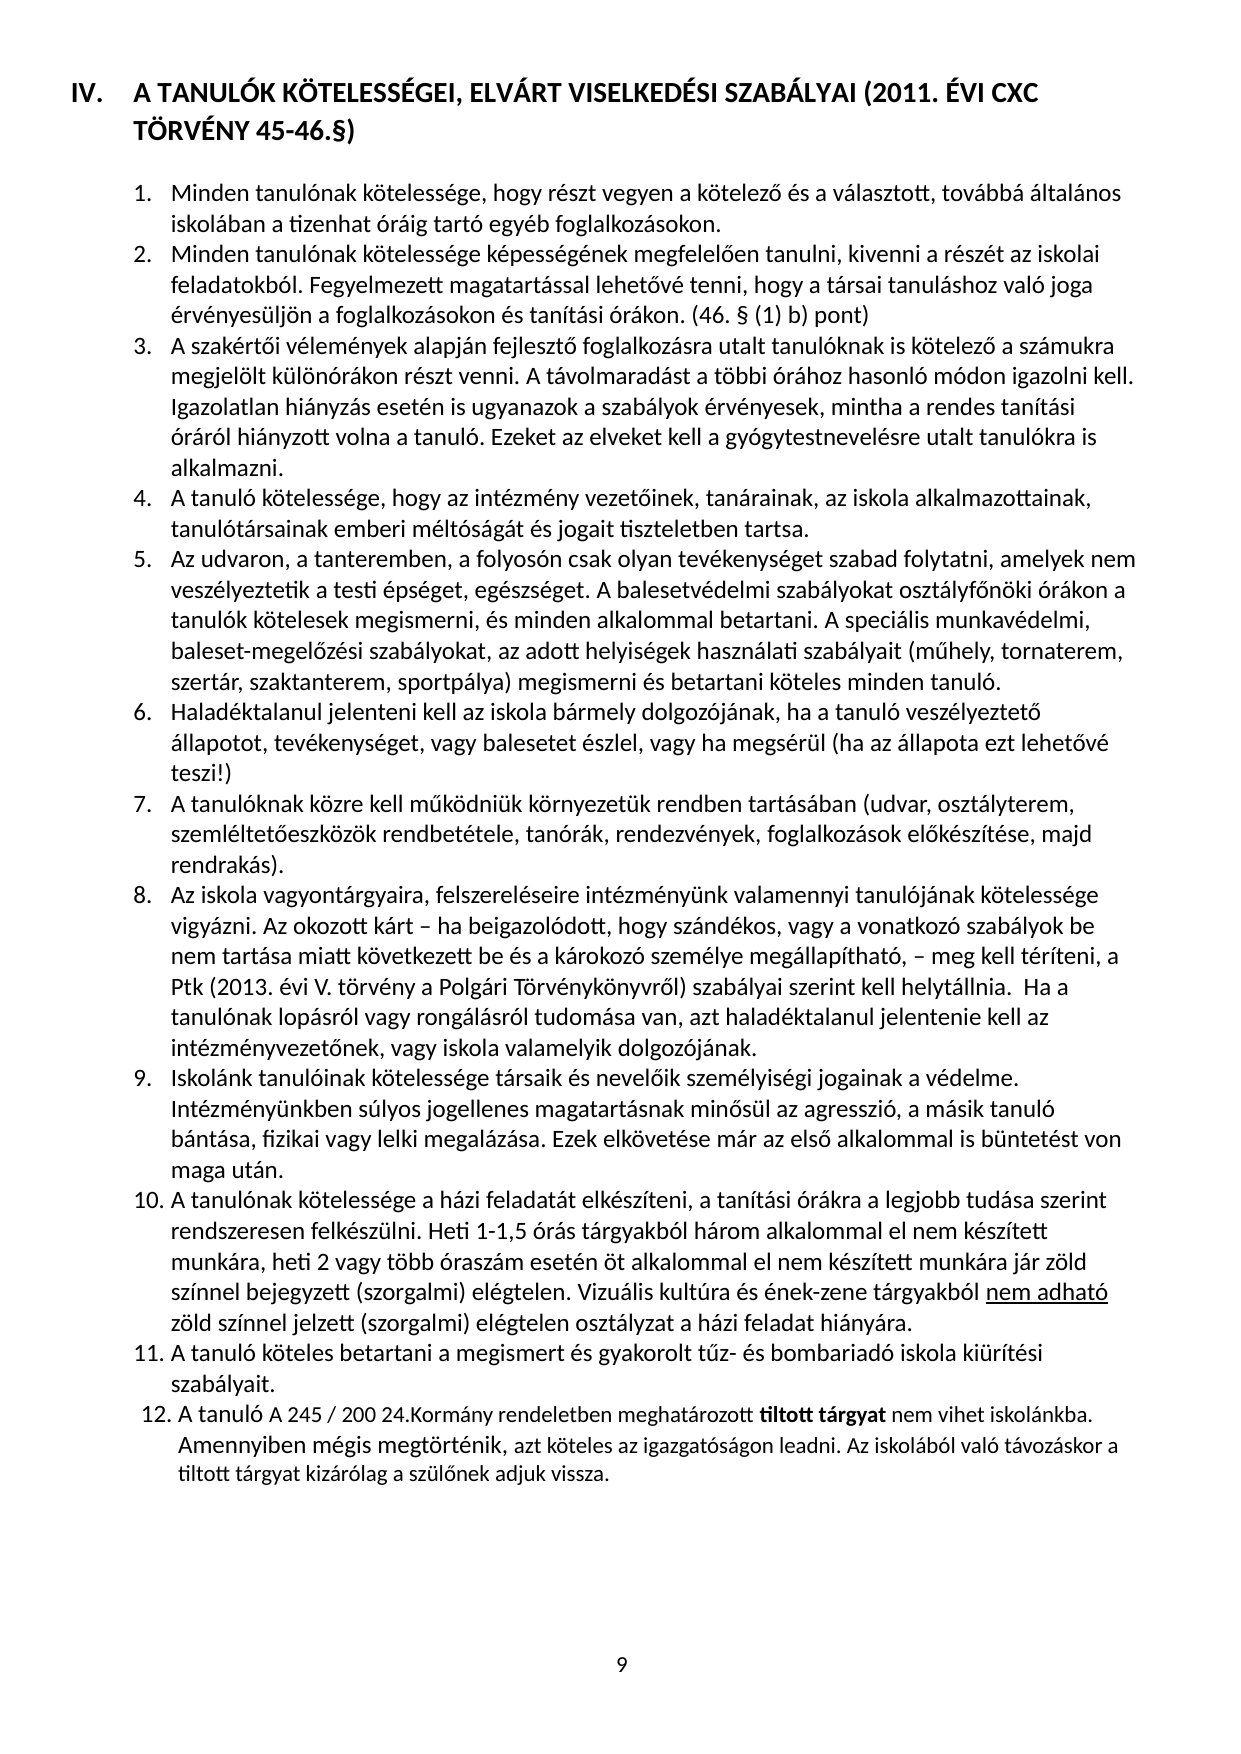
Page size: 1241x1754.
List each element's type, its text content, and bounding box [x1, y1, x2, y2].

list A tanulónak kötelessége a házi feladatát elkészíteni, a tanítási órákra a legjobb tudása szerint rendszeresen felkészülni. Heti 1-1,5 órás tárgyakból három alkalommal el nem készített munkára, heti 2 vagy több óraszám esetén öt alkalommal el nem készített munkára jár zöld színnel bejegyzett (szorgalmi) elégtelen. Vizuális kultúra és ének-zene tárgyakból nem adható zöld színnel jelzett (szorgalmi) elégtelen osztályzat a házi feladat hiányára. [133, 1184, 1137, 1337]
subtitle A TANULÓK KÖTELESSÉGEI, ELVÁRT VISELKEDÉSI SZABÁLYAI (2011. ÉVI CXC TÖRVÉNY 45-46.§) [103, 74, 1137, 148]
list Haladéktalanul jelenteni kell az iskola bármely dolgozójának, ha a tanuló veszélyeztető állapotot, tevékenységet, vagy balesetet észlel, vagy ha megsérül (ha az állapota ezt lehetővé teszi!) [133, 696, 1137, 788]
list A tanuló köteles betartani a megismert és gyakorolt tűz- és bombariadó iskola kiürítési szabályait. [133, 1337, 1137, 1398]
list Minden tanulónak kötelessége, hogy részt vegyen a kötelező és a választott, továbbá általános iskolában a tizenhat óráig tartó egyéb foglalkozásokon. [133, 177, 1137, 238]
list A tanuló A 245 / 200 24.Kormány rendeletben meghatározott tiltott tárgyat nem vihet iskolánkba. Amennyiben mégis megtörténik, azt köteles az igazgatóságon leadni. Az iskolából való távozáskor a tiltott tárgyat kizárólag a szülőnek adjuk vissza. [141, 1398, 1137, 1487]
list A szakértői vélemények alapján fejlesztő foglalkozásra utalt tanulóknak is kötelező a számukra megjelölt különórákon részt venni. A távolmaradást a többi órához hasonló módon igazolni kell. Igazolatlan hiányzás esetén is ugyanazok a szabályok érvényesek, mintha a rendes tanítási óráról hiányzott volna a tanuló. Ezeket az elveket kell a gyógytestnevelésre utalt tanulókra is alkalmazni. [133, 330, 1137, 483]
list Az iskola vagyontárgyaira, felszereléseire intézményünk valamennyi tanulójának kötelessége vigyázni. Az okozott kárt – ha beigazolódott, hogy szándékos, vagy a vonatkozó szabályok be nem tartása miatt következett be és a károkozó személye megállapítható, – meg kell téríteni, a Ptk (2013. évi V. törvény a Polgári Törvénykönyvről) szabályai szerint kell helytállnia. Ha a tanulónak lopásról vagy rongálásról tudomása van, azt haladéktalanul jelentenie kell az intézményvezetőnek, vagy iskola valamelyik dolgozójának. [133, 879, 1137, 1062]
list A tanulóknak közre kell működniük környezetük rendben tartásában (udvar, osztályterem, szemléltetőeszközök rendbetétele, tanórák, rendezvények, foglalkozások előkészítése, majd rendrakás). [133, 788, 1137, 879]
list Minden tanulónak kötelessége képességének megfelelően tanulni, kivenni a részét az iskolai feladatokból. Fegyelmezett magatartással lehetővé tenni, hogy a társai tanuláshoz való joga érvényesüljön a foglalkozásokon és tanítási órákon. (46. § (1) b) pont) [133, 238, 1137, 330]
list Iskolánk tanulóinak kötelessége társaik és nevelőik személyiségi jogainak a védelme. Intézményünkben súlyos jogellenes magatartásnak minősül az agresszió, a másik tanuló bántása, fizikai vagy lelki megalázása. Ezek elkövetése már az első alkalommal is büntetést von maga után. [133, 1062, 1137, 1184]
list Az udvaron, a tanteremben, a folyosón csak olyan tevékenységet szabad folytatni, amelyek nem veszélyeztetik a testi épséget, egészséget. A balesetvédelmi szabályokat osztályfőnöki órákon a tanulók kötelesek megismerni, és minden alkalommal betartani. A speciális munkavédelmi, baleset-megelőzési szabályokat, az adott helyiségek használati szabályait (műhely, tornaterem, szertár, szaktanterem, sportpálya) megismerni és betartani köteles minden tanuló. [133, 544, 1137, 696]
list A tanuló kötelessége, hogy az intézmény vezetőinek, tanárainak, az iskola alkalmazottainak, tanulótársainak emberi méltóságát és jogait tiszteletben tartsa. [133, 483, 1137, 544]
